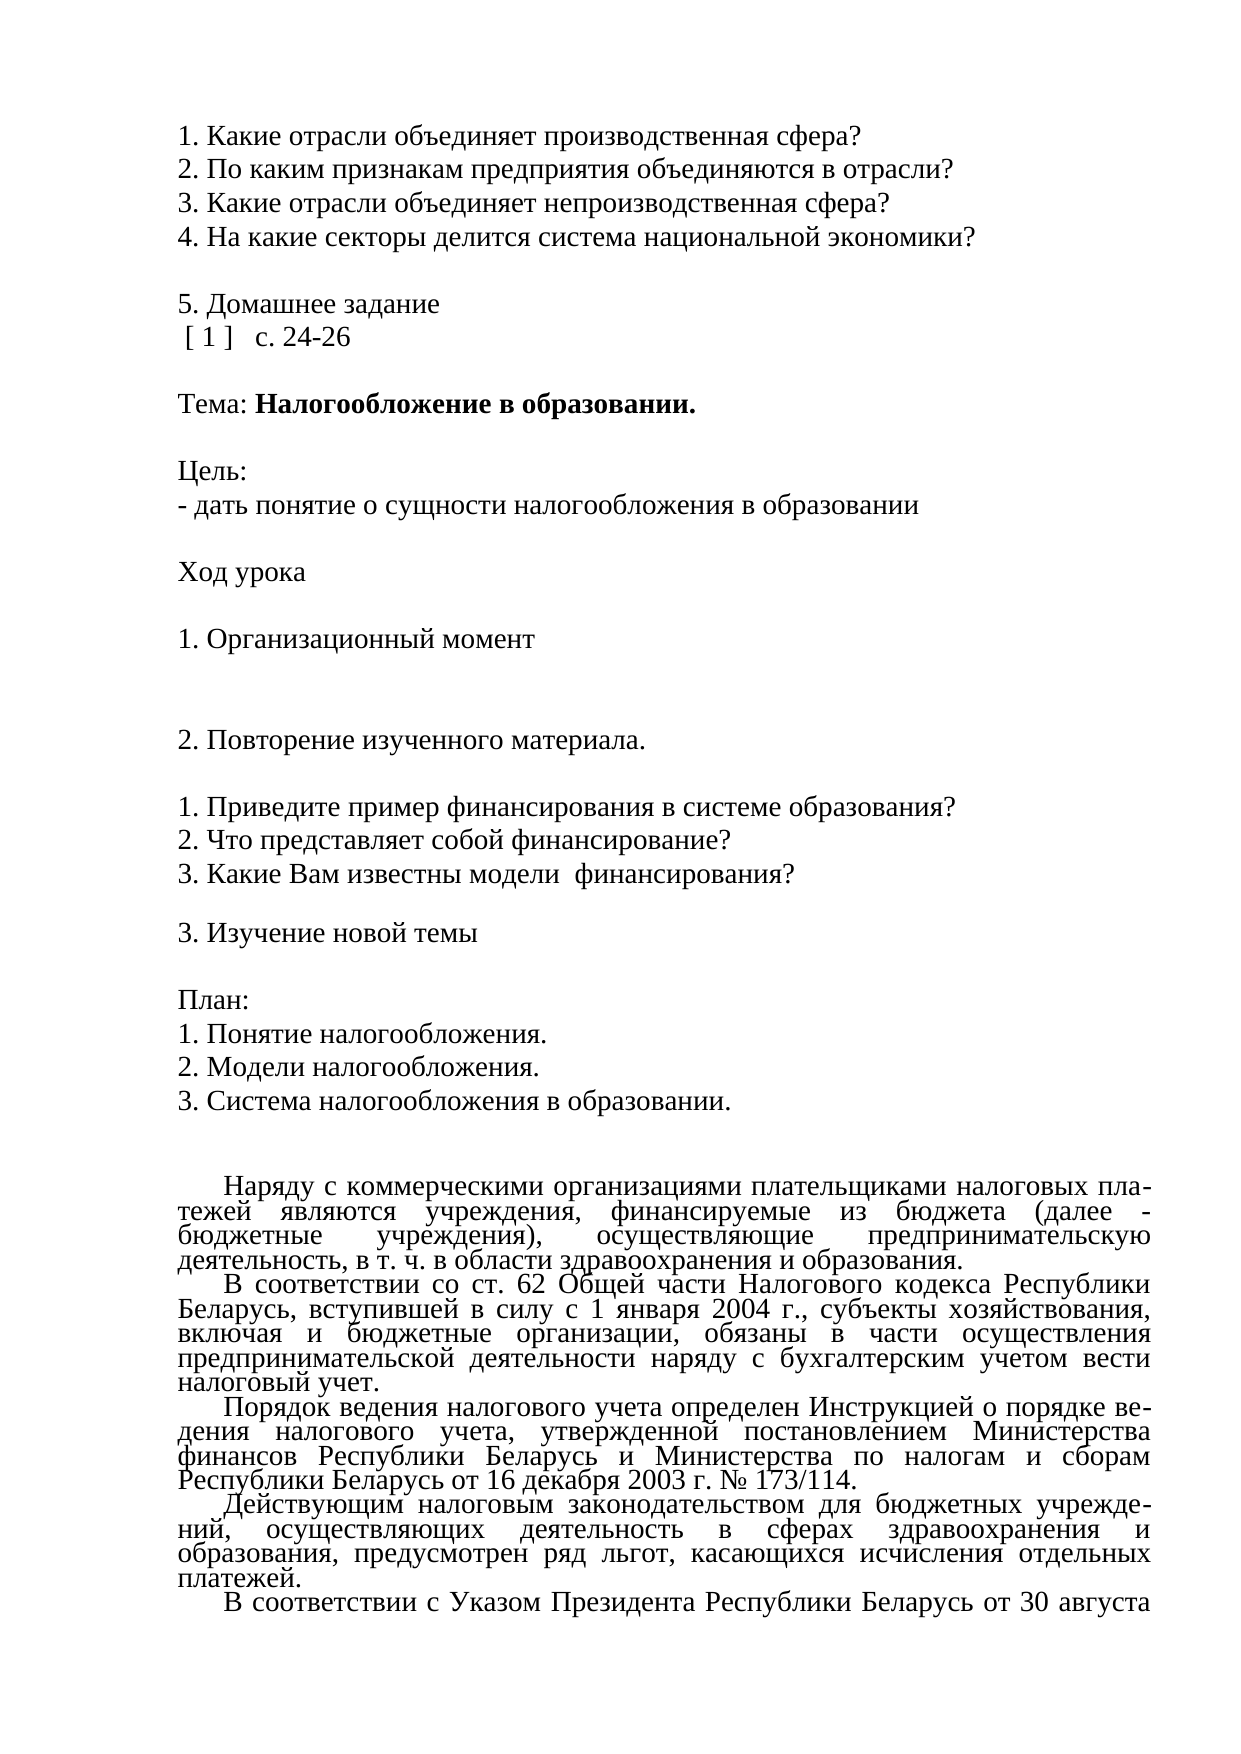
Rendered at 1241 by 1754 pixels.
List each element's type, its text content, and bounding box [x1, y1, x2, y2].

text 1. Понятие налогообложения. [177, 1016, 1152, 1049]
text 3. Изучение новой темы [177, 915, 1152, 949]
text 2. Модели налогообложения. [177, 1049, 1152, 1083]
text 3. Какие Вам известны модели финансирования? [177, 856, 1152, 889]
text 4. На какие секторы делится система национальной экономики? [177, 219, 1152, 252]
text 2. По каким признакам предприятия объединяются в отрасли? [177, 152, 1152, 185]
text 1. Какие отрасли объединяет производственная сфера? [177, 118, 1152, 152]
text 1. Организационный момент [177, 621, 1152, 655]
text 2. Что представляет собой финансирование? [177, 822, 1152, 856]
text Ход урока [177, 554, 1152, 588]
text Действующим налоговым законодательством для бюджетных учреждений, осуществляющих деятельность в сферах здравоохранения и образования, предусмотрен ряд льгот, касающихся исчисления отдельных платежей. [177, 1494, 1152, 1592]
text - дать понятие о сущности налогообложения в образовании [177, 487, 1152, 521]
text 3. Какие отрасли объединяет непроизводственная сфера? [177, 185, 1152, 219]
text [177, 1592, 1152, 1617]
text 2. Повторение изученного материала. [177, 722, 1152, 755]
text План: [177, 982, 1152, 1016]
text Наряду с коммерческими организациями плательщиками налоговых платежей являются учреждения, финансируемые из бюджета (далее - бюджетные учреждения), осуществляющие предпринимательскую деятельность, в т. ч. в области здравоохранения и образования. [177, 1176, 1152, 1274]
text [ 1 ] с. 24-26 [177, 319, 1152, 353]
text 3. Система налогообложения в образовании. [177, 1083, 1152, 1117]
text В соответствии со ст. 62 Общей части Налогового кодекса Республики Беларусь, вступившей в силу с 1 января 2004 г., субъекты хозяйствования, включая и бюджетные организации, обязаны в части осуществления предпринимательской деятельности наряду с бухгалтерским учетом вести налоговый учет. [177, 1274, 1152, 1396]
text 5. Домашнее задание [177, 286, 1152, 319]
text Тема: Налогообложение в образовании. [177, 386, 1152, 420]
text 1. Приведите пример финансирования в системе образования? [177, 789, 1152, 822]
text Цель: [177, 453, 1152, 487]
text Порядок ведения налогового учета определен Инструкцией о порядке ведения налогового учета, утвержденной постановлением Министерства финансов Республики Беларусь и Министерства по налогам и сборам Республики Беларусь от 16 декабря 2003 г. № 173/114. [177, 1396, 1152, 1494]
